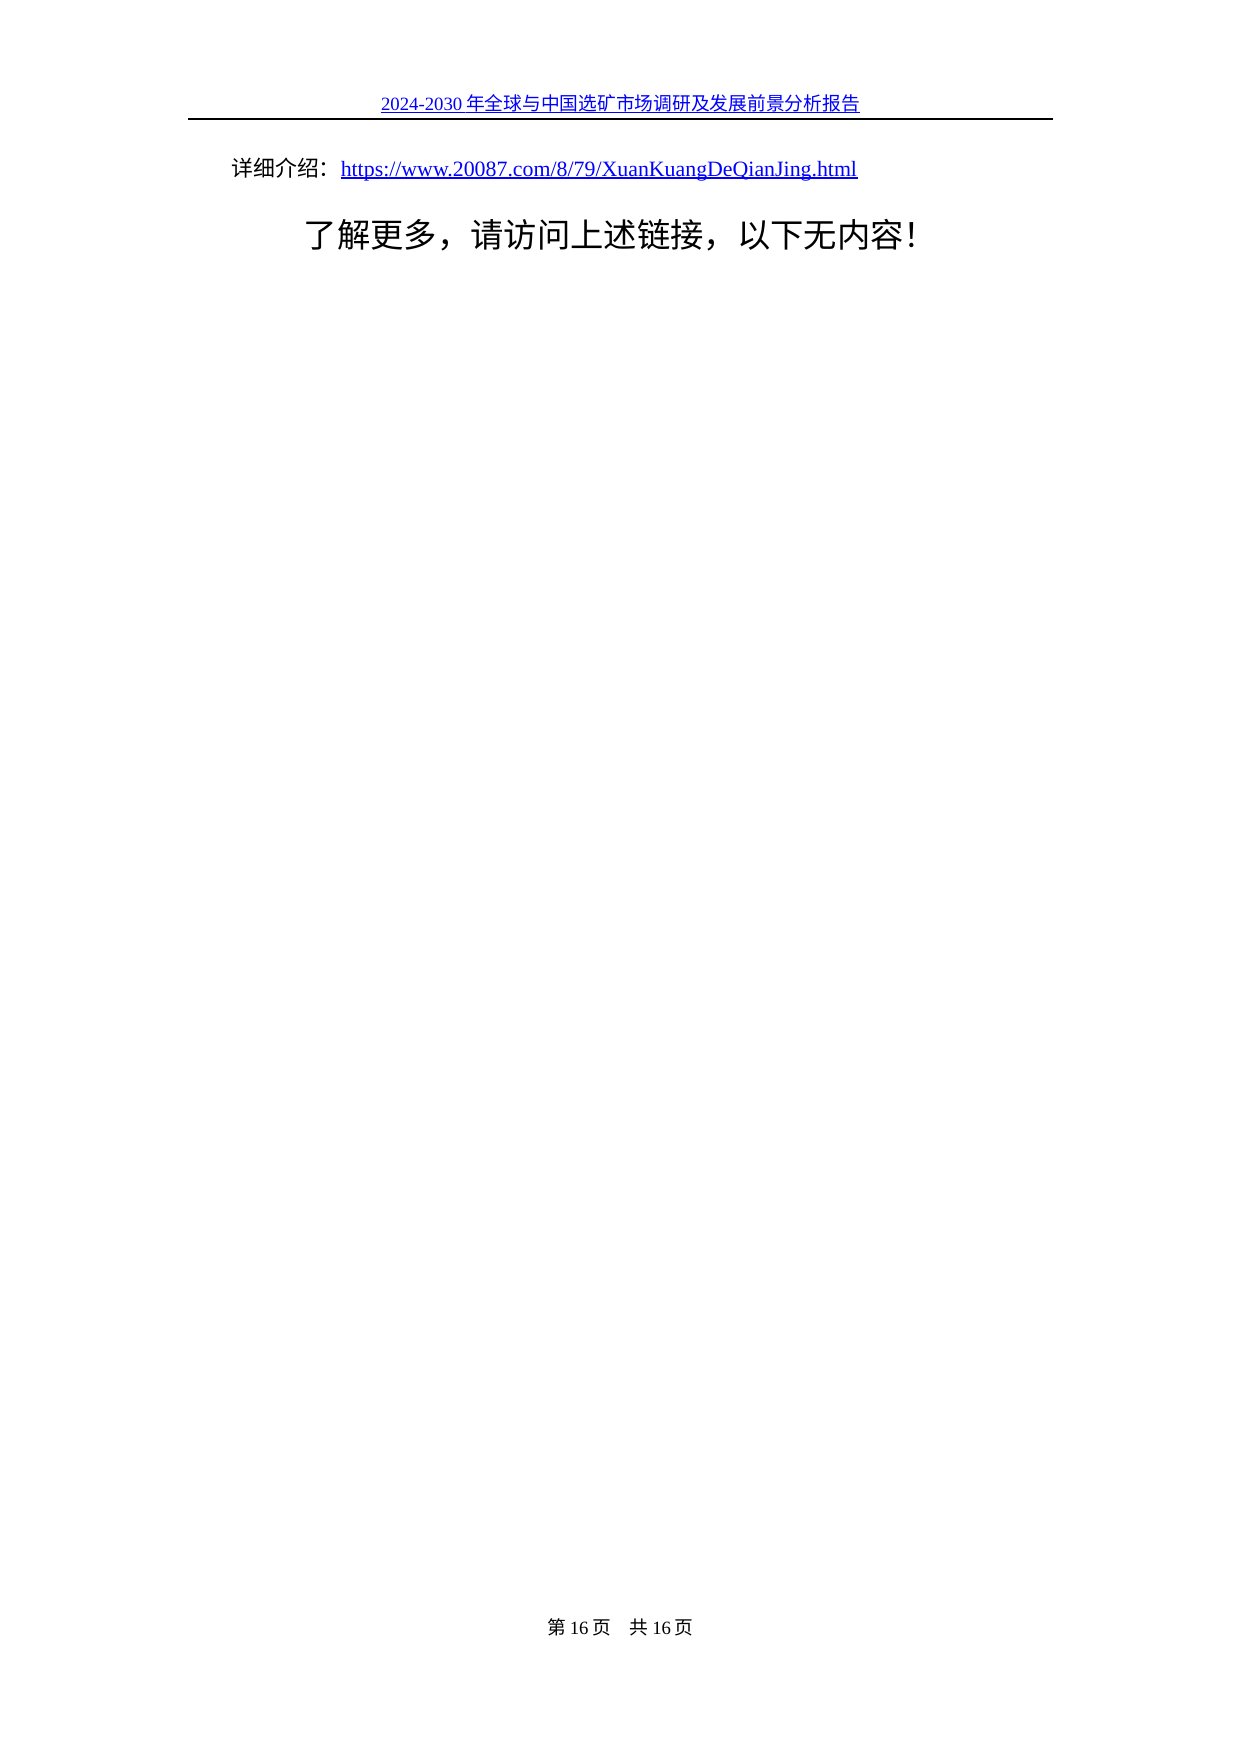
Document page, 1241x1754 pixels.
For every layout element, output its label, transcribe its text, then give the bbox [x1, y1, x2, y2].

title 了解更多，请访问上述链接，以下无内容！ [187, 200, 1053, 265]
text 详细介绍：https://www.20087.com/8/79/XuanKuangDeQianJing.html [187, 150, 1053, 183]
